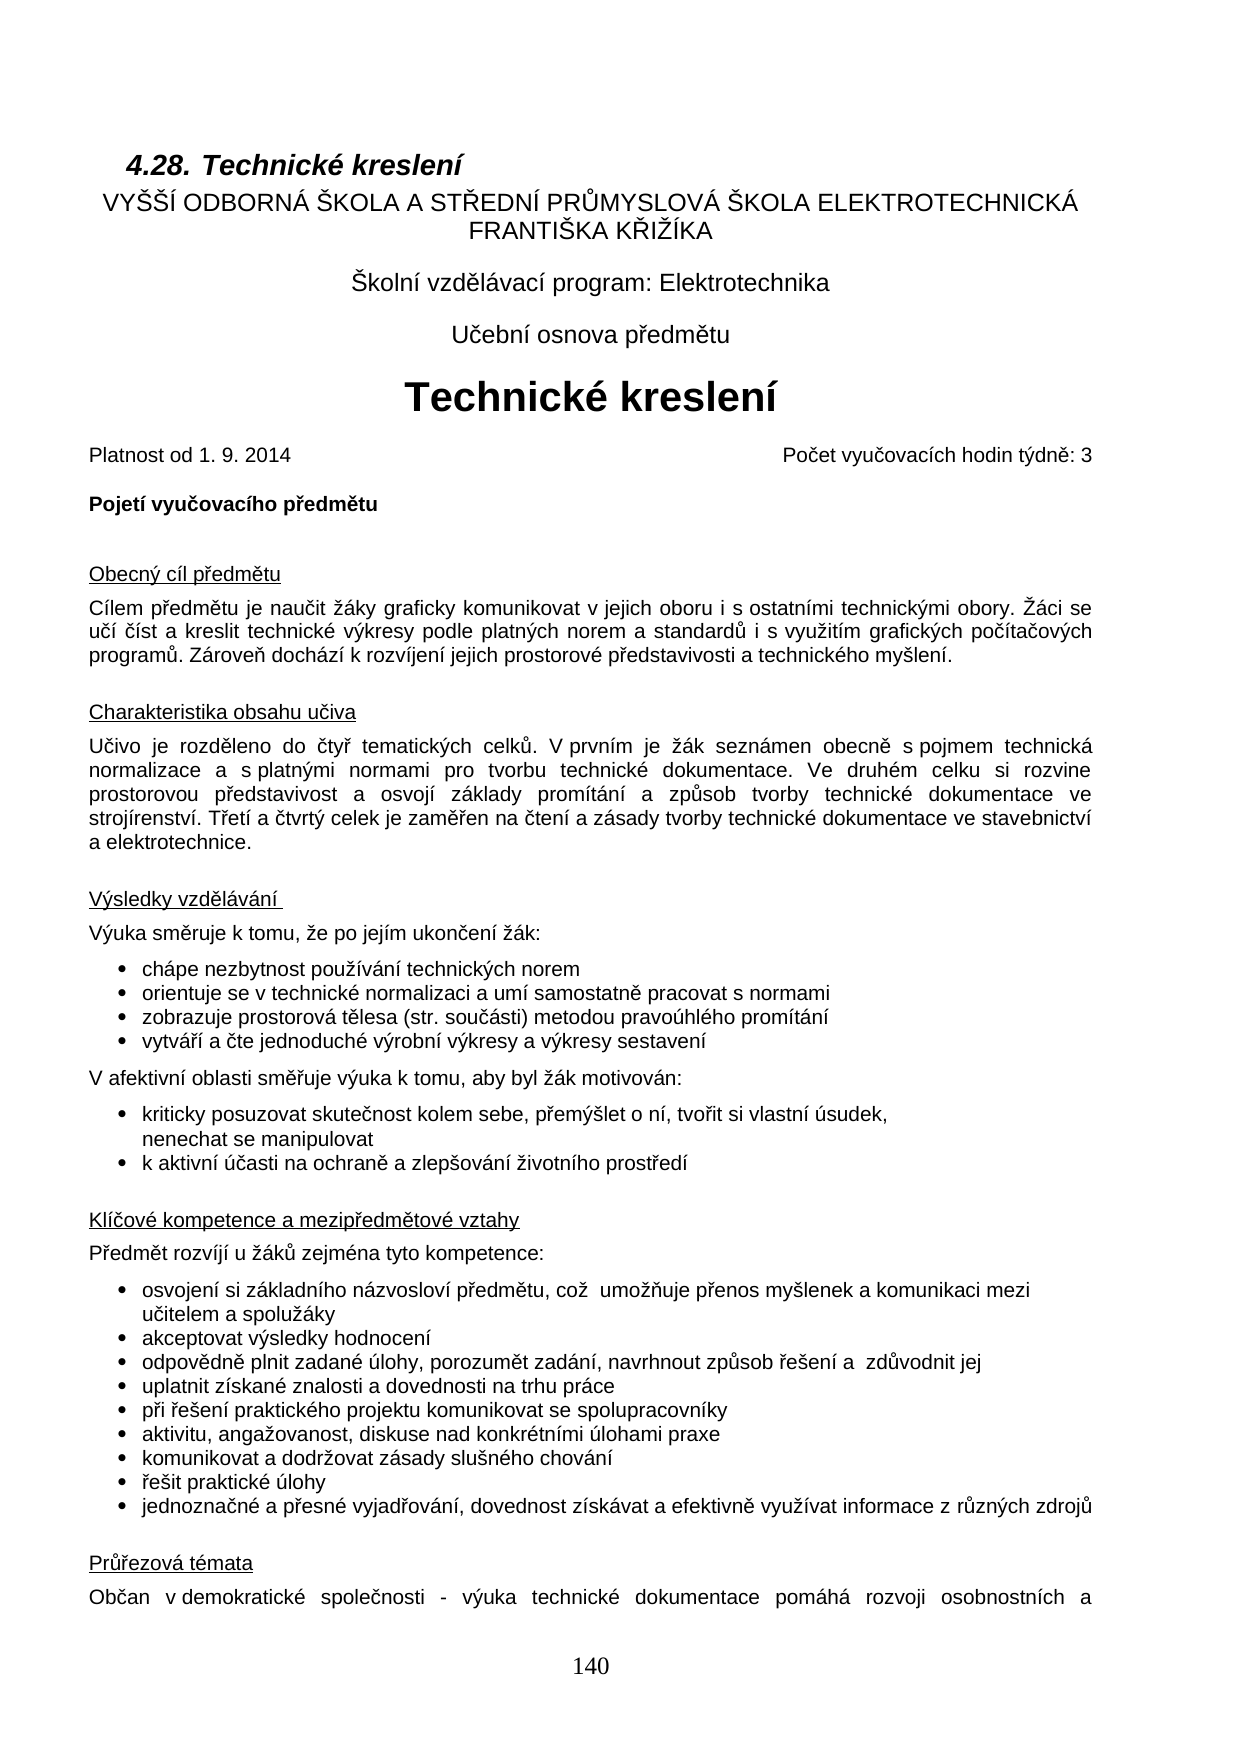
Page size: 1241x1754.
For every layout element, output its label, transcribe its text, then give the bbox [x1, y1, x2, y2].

text Pojetí vyučovacího předmětu [89, 492, 1092, 516]
list chápe nezbytnost používání technických norem [118, 957, 1092, 981]
text Výuka směruje k tomu, že po jejím ukončení žák: [89, 920, 1092, 944]
list řešit praktické úlohy [118, 1470, 1092, 1494]
text Předmět rozvíjí u žáků zejména tyto kompetence: [89, 1241, 1092, 1265]
text Školní vzdělávací program: Elektrotechnika [89, 268, 1092, 297]
text VYŠŠÍ ODBORNÁ ŠKOLA A STŘEDNÍ PRŮMYSLOVÁ ŠKOLA ELEKTROTECHNICKÁ FRANTIŠKA KŘIŽÍKA [89, 187, 1092, 245]
list jednoznačné a přesné vyjadřování, dovednost získávat a efektivně využívat informace z různých zdrojů [118, 1494, 1092, 1518]
list orientuje se v technické normalizaci a umí samostatně pracovat s normami [118, 981, 1092, 1005]
list odpovědně plnit zadané úlohy, porozumět zadání, navrhnout způsob řešení a zdůvodnit jej [118, 1350, 1092, 1374]
text Učební osnova předmětu [89, 320, 1092, 349]
list aktivitu, angažovanost, diskuse nad konkrétními úlohami praxe [118, 1422, 1092, 1446]
text Průřezová témata [89, 1531, 1092, 1581]
list k aktivní účasti na ochraně a zlepšování životního prostředí [118, 1150, 1092, 1174]
text Charakteristika obsahu učiva [89, 680, 1092, 730]
text Technické kreslení [89, 372, 1092, 420]
list zobrazuje prostorová tělesa (str. součásti) metodou pravoúhlého promítání [118, 1005, 1092, 1029]
list vytváří a čte jednoduché výrobní výkresy a výkresy sestavení [118, 1029, 1092, 1053]
text Platnost od 1. 9. 2014 Počet vyučovacích hodin týdně: 3 [89, 443, 1092, 467]
text Obecný cíl předmětu [89, 541, 1092, 591]
text Výsledky vzdělávání [89, 866, 1092, 916]
subtitle Technické kreslení [126, 148, 1092, 181]
list při řešení praktického projektu komunikovat se spolupracovníky [118, 1398, 1092, 1422]
list akceptovat výsledky hodnocení [118, 1326, 1092, 1350]
list uplatnit získané znalosti a dovednosti na trhu práce [118, 1374, 1092, 1398]
text Učivo je rozděleno do čtyř tematických celků. V prvním je žák seznámen obecně s pojmem technická normalizace a s platnými normami pro tvorbu technické dokumentace. Ve druhém celku si rozvine prostorovou představivost a osvojí základy promítání a způsob tvorby technické dokumentace ve strojírenství. Třetí a čtvrtý celek je zaměřen na čtení a zásady tvorby technické dokumentace ve stavebnictví a elektrotechnice. [89, 734, 1092, 854]
list kriticky posuzovat skutečnost kolem sebe, přemýšlet o ní, tvořit si vlastní úsudek, nenechat se manipulovat [118, 1102, 1092, 1150]
text Občan v demokratické společnosti - výuka technické dokumentace pomáhá rozvoji osobnostních a sociálních kompetencí žáka. [89, 1585, 1092, 1609]
list komunikovat a dodržovat zásady slušného chování [118, 1446, 1092, 1470]
text Cílem předmětu je naučit žáky graficky komunikovat v jejich oboru i s ostatními technickými obory. Žáci se učí číst a kreslit technické výkresy podle platných norem a standardů i s využitím grafických počítačových programů. Zároveň dochází k rozvíjení jejich prostorové představivosti a technického myšlení. [89, 595, 1092, 667]
text V afektivní oblasti směřuje výuka k tomu, aby byl žák motivován: [89, 1066, 1092, 1090]
list osvojení si základního názvosloví předmětu, což umožňuje přenos myšlenek a komunikaci mezi učitelem a spolužáky [118, 1278, 1092, 1326]
text Klíčové kompetence a mezipředmětové vztahy [89, 1187, 1092, 1237]
